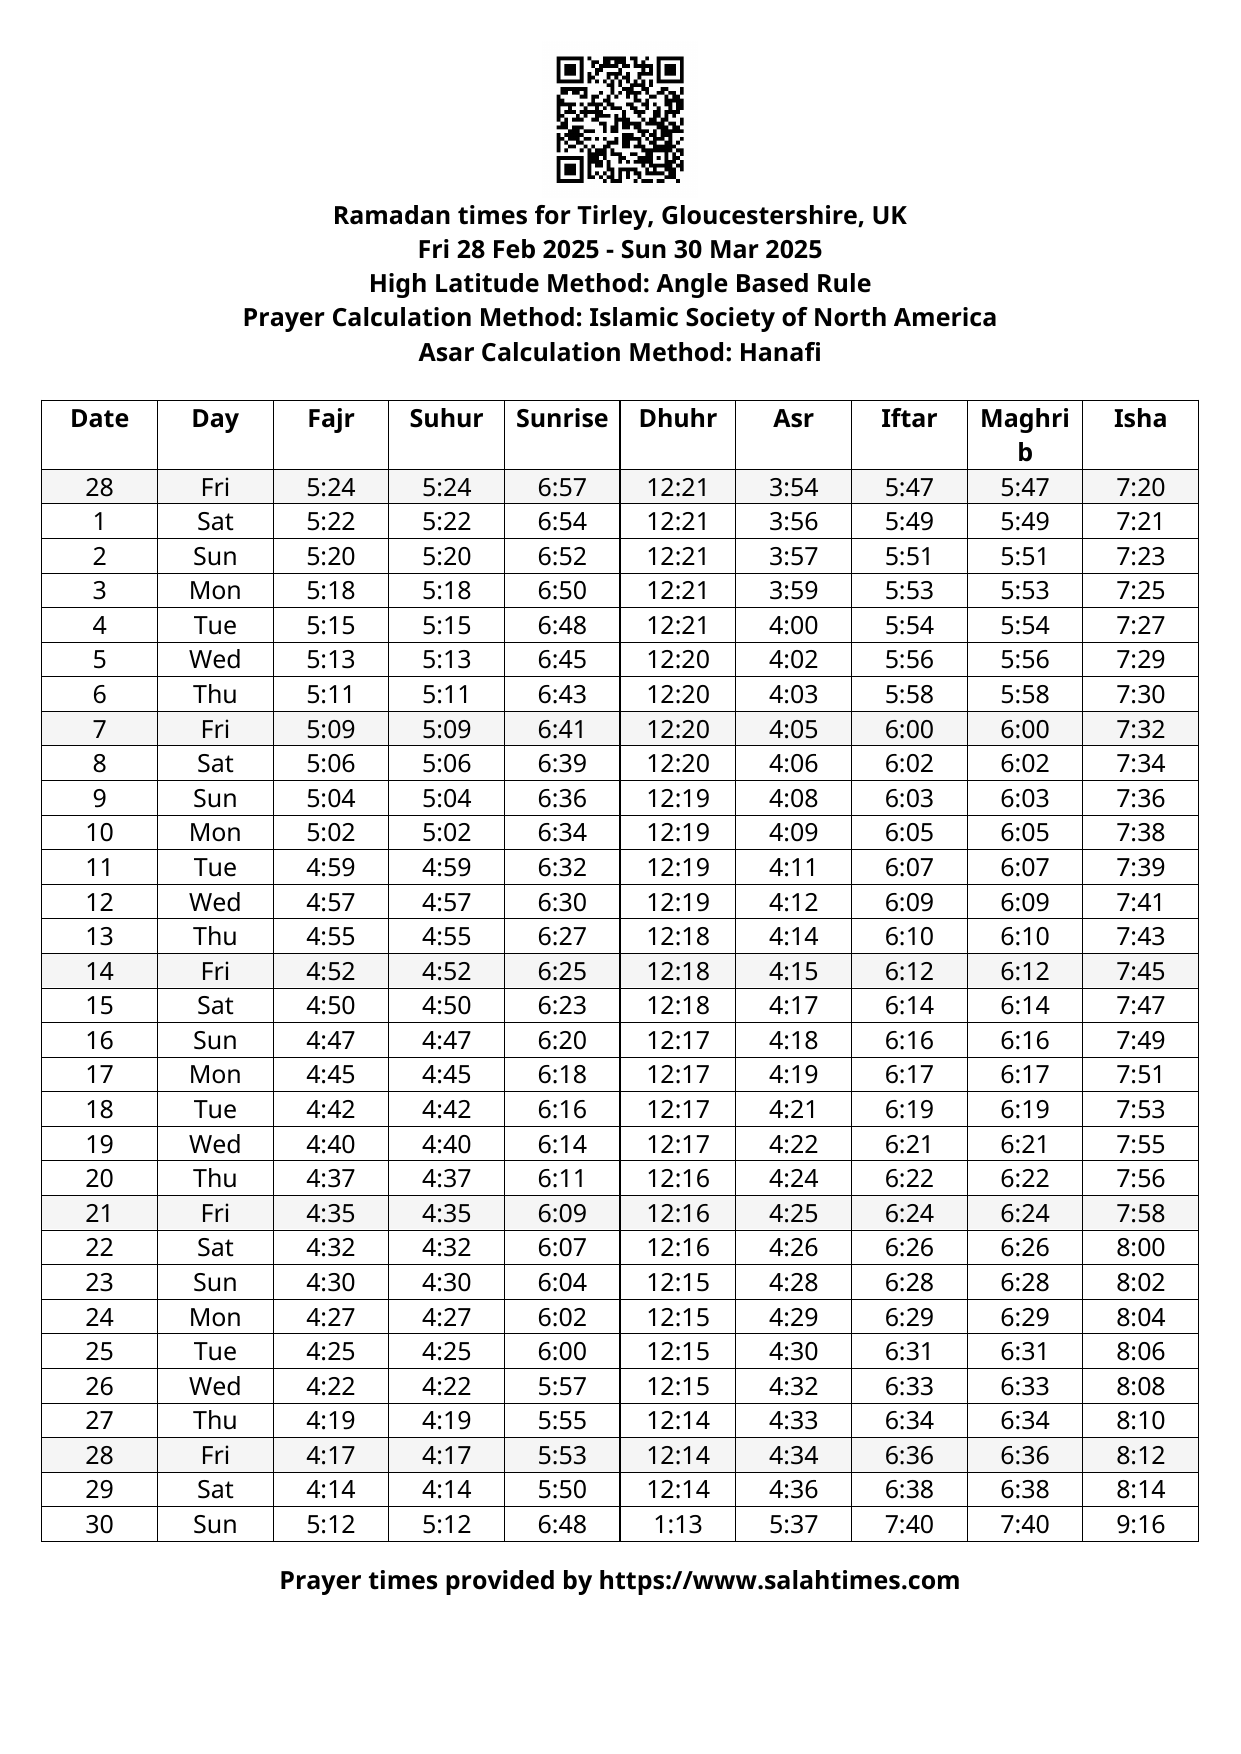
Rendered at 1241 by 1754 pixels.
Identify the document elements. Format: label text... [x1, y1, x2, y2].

table_cell 16 [42, 1023, 157, 1057]
table_cell 4:08 [736, 781, 851, 814]
table_cell 7:36 [1083, 781, 1198, 814]
table_cell 5:58 [968, 677, 1082, 711]
table_cell 7:56 [1083, 1161, 1198, 1195]
table_cell 12:20 [621, 643, 735, 676]
table_cell 7:47 [1083, 989, 1198, 1022]
table_cell 6:24 [852, 1196, 967, 1229]
table_cell 6:07 [968, 850, 1082, 884]
table_cell 4:05 [736, 712, 851, 745]
table_cell Wed [158, 1369, 273, 1402]
table_cell 4:00 [736, 608, 851, 642]
table_cell 30 [42, 1507, 157, 1541]
table_cell 29 [42, 1473, 157, 1506]
table_cell 6:19 [968, 1092, 1082, 1126]
table_cell 12:21 [621, 608, 735, 642]
table_cell 12:16 [621, 1231, 735, 1264]
text Asar Calculation Method: Hanafi [42, 334, 1198, 368]
table_cell 6:48 [505, 1507, 619, 1541]
table_cell 6:23 [505, 989, 619, 1022]
table_cell 4:30 [389, 1265, 504, 1299]
table_cell 27 [42, 1404, 157, 1437]
table_cell 4:32 [274, 1231, 388, 1264]
table_cell 4:52 [274, 954, 388, 987]
table_cell 6:05 [968, 816, 1082, 849]
table_cell 5:55 [505, 1404, 619, 1437]
table_cell 7:39 [1083, 850, 1198, 884]
table_cell 7:34 [1083, 746, 1198, 780]
table_cell 5:53 [852, 574, 967, 607]
table_cell 6:04 [505, 1265, 619, 1299]
table_cell 6:14 [852, 989, 967, 1022]
table_cell 5:47 [968, 470, 1082, 503]
table_cell 4:25 [274, 1334, 388, 1368]
table_cell 4:22 [389, 1369, 504, 1402]
table_cell 3 [42, 574, 157, 607]
table_cell Wed [158, 643, 273, 676]
table_cell 13 [42, 919, 157, 953]
table_cell 6:00 [852, 712, 967, 745]
table_cell 6:36 [505, 781, 619, 814]
table_cell 7:25 [1083, 574, 1198, 607]
table_cell 12:15 [621, 1265, 735, 1299]
table_cell 12:18 [621, 919, 735, 953]
table_cell 7:29 [1083, 643, 1198, 676]
table_cell 6:24 [968, 1196, 1082, 1229]
table_cell Sun [158, 781, 273, 814]
table_cell 4:19 [736, 1058, 851, 1091]
table_cell 4:17 [736, 989, 851, 1022]
table_cell 5:22 [389, 504, 504, 538]
table_cell 5:56 [852, 643, 967, 676]
table_cell 6:52 [505, 539, 619, 572]
table_cell 8:08 [1083, 1369, 1198, 1402]
table_cell 8:04 [1083, 1300, 1198, 1333]
table_cell 6:34 [852, 1404, 967, 1437]
table_cell 5:24 [274, 470, 388, 503]
table_cell 12:15 [621, 1300, 735, 1333]
table_cell Thu [158, 677, 273, 711]
table_cell 12:14 [621, 1438, 735, 1472]
table_cell 4:22 [274, 1369, 388, 1402]
text Ramadan times for Tirley, Gloucestershire, UK [42, 198, 1198, 232]
table_cell 6:09 [968, 885, 1082, 918]
table_cell 5 [42, 643, 157, 676]
table_cell 25 [42, 1334, 157, 1368]
table_cell 6:20 [505, 1023, 619, 1057]
table_cell 8:14 [1083, 1473, 1198, 1506]
table_cell 11 [42, 850, 157, 884]
table_cell 5:53 [505, 1438, 619, 1472]
table_cell 12:16 [621, 1161, 735, 1195]
table_cell 3:59 [736, 574, 851, 607]
table_cell 7:43 [1083, 919, 1198, 953]
table_cell 5:49 [968, 504, 1082, 538]
table_cell 1 [42, 504, 157, 538]
table_cell 5:47 [852, 470, 967, 503]
table_cell 5:51 [968, 539, 1082, 572]
table_cell 5:20 [274, 539, 388, 572]
table_cell 6:28 [968, 1265, 1082, 1299]
table_cell 6:11 [505, 1161, 619, 1195]
table_cell 5:57 [505, 1369, 619, 1402]
table_cell Wed [158, 1127, 273, 1160]
table_cell 4:19 [274, 1404, 388, 1437]
table_cell 4:26 [736, 1231, 851, 1264]
table_cell 14 [42, 954, 157, 987]
table_cell 17 [42, 1058, 157, 1091]
table_cell 6:31 [852, 1334, 967, 1368]
table_cell Mon [158, 1058, 273, 1091]
text Fri 28 Feb 2025 - Sun 30 Mar 2025 [42, 232, 1198, 266]
table_cell 4:40 [389, 1127, 504, 1160]
table_cell 24 [42, 1300, 157, 1333]
table_cell 5:09 [389, 712, 504, 745]
table_cell 7:30 [1083, 677, 1198, 711]
table_cell 6:34 [505, 816, 619, 849]
table_cell 12:16 [621, 1196, 735, 1229]
table_cell 19 [42, 1127, 157, 1160]
table_cell 7:38 [1083, 816, 1198, 849]
table_cell 12:17 [621, 1092, 735, 1126]
table_cell 4:42 [274, 1092, 388, 1126]
table_cell Sun [158, 1507, 273, 1541]
table_cell 4:40 [274, 1127, 388, 1160]
table_cell 7:49 [1083, 1023, 1198, 1057]
table_cell 2 [42, 539, 157, 572]
table_cell 4:32 [389, 1231, 504, 1264]
table_cell 8:06 [1083, 1334, 1198, 1368]
table_cell 6:50 [505, 574, 619, 607]
table_cell 12:17 [621, 1058, 735, 1091]
table_cell 4:59 [274, 850, 388, 884]
table_cell 5:13 [274, 643, 388, 676]
table_cell 7:51 [1083, 1058, 1198, 1091]
table_cell 6:27 [505, 919, 619, 953]
table_cell 6:30 [505, 885, 619, 918]
table_cell Sat [158, 504, 273, 538]
table_cell 6:48 [505, 608, 619, 642]
table_cell 6:02 [505, 1300, 619, 1333]
table_cell 6:16 [852, 1023, 967, 1057]
picture [542, 41, 699, 198]
table_header Asr [736, 401, 851, 469]
table_cell 6:25 [505, 954, 619, 987]
table_cell 5:11 [274, 677, 388, 711]
table_cell Mon [158, 1300, 273, 1333]
table_cell 7:40 [968, 1507, 1082, 1541]
table_cell 6:54 [505, 504, 619, 538]
table_cell 4:29 [736, 1300, 851, 1333]
table_cell 5:18 [274, 574, 388, 607]
table_cell 5:06 [389, 746, 504, 780]
table_cell 6:26 [968, 1231, 1082, 1264]
table_cell 6:17 [852, 1058, 967, 1091]
table_cell 18 [42, 1092, 157, 1126]
table_cell 7:40 [852, 1507, 967, 1541]
table_cell 6:16 [968, 1023, 1082, 1057]
table_cell 12:20 [621, 677, 735, 711]
table_cell 4:11 [736, 850, 851, 884]
table_cell 4:18 [736, 1023, 851, 1057]
table_cell Tue [158, 1334, 273, 1368]
table_cell 12:19 [621, 885, 735, 918]
table_cell Fri [158, 1438, 273, 1472]
table_cell 12:14 [621, 1404, 735, 1437]
table_cell 4:45 [274, 1058, 388, 1091]
table_cell 6:22 [852, 1161, 967, 1195]
table_header Suhur [389, 401, 504, 469]
table_cell 8:02 [1083, 1265, 1198, 1299]
table_header Maghrib [968, 401, 1082, 469]
table_cell 5:49 [852, 504, 967, 538]
table_cell 4:22 [736, 1127, 851, 1160]
table_header Fajr [274, 401, 388, 469]
table_cell 7:45 [1083, 954, 1198, 987]
table_cell Tue [158, 850, 273, 884]
table_cell 5:06 [274, 746, 388, 780]
table_cell 3:57 [736, 539, 851, 572]
table_cell 5:12 [389, 1507, 504, 1541]
table_cell Wed [158, 885, 273, 918]
table_cell 6:39 [505, 746, 619, 780]
table_cell Fri [158, 954, 273, 987]
table_cell 4:28 [736, 1265, 851, 1299]
table_cell 4:12 [736, 885, 851, 918]
table_cell 4:15 [736, 954, 851, 987]
table_cell 6:14 [505, 1127, 619, 1160]
table_cell 6:12 [852, 954, 967, 987]
table_cell 6:36 [968, 1438, 1082, 1472]
table_cell Sat [158, 746, 273, 780]
table_cell 6:02 [852, 746, 967, 780]
table_cell 5:22 [274, 504, 388, 538]
table_cell 6:21 [968, 1127, 1082, 1160]
table_cell Sun [158, 1023, 273, 1057]
table_cell 6:07 [852, 850, 967, 884]
table_cell 7 [42, 712, 157, 745]
table_cell Fri [158, 470, 273, 503]
table_header Sunrise [505, 401, 619, 469]
table_cell 9 [42, 781, 157, 814]
table_cell 5:15 [274, 608, 388, 642]
table_cell 6:41 [505, 712, 619, 745]
table_cell 4:45 [389, 1058, 504, 1091]
table_cell 5:02 [389, 816, 504, 849]
table_header Day [158, 401, 273, 469]
table_cell 6:34 [968, 1404, 1082, 1437]
table_cell Mon [158, 816, 273, 849]
table_cell 4:17 [389, 1438, 504, 1472]
table_cell 4:35 [389, 1196, 504, 1229]
table_cell 7:55 [1083, 1127, 1198, 1160]
table_cell 10 [42, 816, 157, 849]
table_cell 6:09 [505, 1196, 619, 1229]
table_cell Thu [158, 1404, 273, 1437]
table_cell 6 [42, 677, 157, 711]
table_cell 4:14 [736, 919, 851, 953]
table_cell 4:55 [389, 919, 504, 953]
table_cell 4:14 [389, 1473, 504, 1506]
table_cell 4:57 [389, 885, 504, 918]
table_cell 1:13 [621, 1507, 735, 1541]
table_cell 4:24 [736, 1161, 851, 1195]
table_cell Tue [158, 608, 273, 642]
table_cell 5:50 [505, 1473, 619, 1506]
table_cell 12 [42, 885, 157, 918]
table_cell 7:53 [1083, 1092, 1198, 1126]
table_cell 5:04 [274, 781, 388, 814]
table_cell 6:17 [968, 1058, 1082, 1091]
table_header Dhuhr [621, 401, 735, 469]
table_cell 12:19 [621, 781, 735, 814]
table_header Date [42, 401, 157, 469]
table_cell 6:10 [852, 919, 967, 953]
table_cell 4:50 [389, 989, 504, 1022]
table_cell 5:15 [389, 608, 504, 642]
table_cell Fri [158, 712, 273, 745]
table_cell 5:54 [968, 608, 1082, 642]
table_cell 4:47 [274, 1023, 388, 1057]
table_cell 6:45 [505, 643, 619, 676]
table_cell 12:19 [621, 850, 735, 884]
table_cell 12:17 [621, 1023, 735, 1057]
table_cell 4:55 [274, 919, 388, 953]
table_cell 4:14 [274, 1473, 388, 1506]
table_cell 7:32 [1083, 712, 1198, 745]
table_cell 6:16 [505, 1092, 619, 1126]
table_header Iftar [852, 401, 967, 469]
table_cell 12:21 [621, 539, 735, 572]
table_cell 6:00 [505, 1334, 619, 1368]
table_cell 12:18 [621, 954, 735, 987]
table_cell 7:23 [1083, 539, 1198, 572]
table_cell 4:33 [736, 1404, 851, 1437]
table_cell 5:09 [274, 712, 388, 745]
table_cell 4 [42, 608, 157, 642]
table_cell 4:17 [274, 1438, 388, 1472]
table_cell 4:52 [389, 954, 504, 987]
table_cell 4:25 [389, 1334, 504, 1368]
table_cell 6:32 [505, 850, 619, 884]
table_cell 6:05 [852, 816, 967, 849]
table_cell 5:04 [389, 781, 504, 814]
table_cell 12:20 [621, 712, 735, 745]
table_cell Sat [158, 989, 273, 1022]
table_cell Thu [158, 919, 273, 953]
text Prayer times provided by https://www.salahtimes.com [42, 1563, 1198, 1597]
table_cell 28 [42, 470, 157, 503]
table_cell 12:14 [621, 1473, 735, 1506]
table_cell 4:37 [274, 1161, 388, 1195]
table_cell 6:29 [968, 1300, 1082, 1333]
table_cell 12:15 [621, 1334, 735, 1368]
table_cell 4:36 [736, 1473, 851, 1506]
table_cell 5:02 [274, 816, 388, 849]
table_cell 6:38 [968, 1473, 1082, 1506]
table_cell 5:51 [852, 539, 967, 572]
table_cell 6:43 [505, 677, 619, 711]
table_cell 4:32 [736, 1369, 851, 1402]
table_cell 6:33 [852, 1369, 967, 1402]
table_cell 6:21 [852, 1127, 967, 1160]
table_cell 6:26 [852, 1231, 967, 1264]
table_cell 6:18 [505, 1058, 619, 1091]
table_cell 4:25 [736, 1196, 851, 1229]
table_cell 8 [42, 746, 157, 780]
table_cell 5:12 [274, 1507, 388, 1541]
table_cell 4:27 [389, 1300, 504, 1333]
table_cell 5:11 [389, 677, 504, 711]
table_cell 6:29 [852, 1300, 967, 1333]
table_cell 7:58 [1083, 1196, 1198, 1229]
table_cell 6:00 [968, 712, 1082, 745]
table_cell 6:28 [852, 1265, 967, 1299]
table_cell 4:50 [274, 989, 388, 1022]
table_cell 4:30 [736, 1334, 851, 1368]
table_cell 4:59 [389, 850, 504, 884]
table_cell 12:17 [621, 1127, 735, 1160]
table_cell 12:21 [621, 504, 735, 538]
table_cell 20 [42, 1161, 157, 1195]
table_cell 12:18 [621, 989, 735, 1022]
table_cell 7:21 [1083, 504, 1198, 538]
table_cell 6:12 [968, 954, 1082, 987]
table_cell 4:30 [274, 1265, 388, 1299]
text High Latitude Method: Angle Based Rule [42, 266, 1198, 300]
table_cell 4:06 [736, 746, 851, 780]
table_cell 6:03 [852, 781, 967, 814]
table_cell 8:00 [1083, 1231, 1198, 1264]
table_cell 12:19 [621, 816, 735, 849]
table_cell 5:53 [968, 574, 1082, 607]
table_cell 15 [42, 989, 157, 1022]
table_cell 26 [42, 1369, 157, 1402]
table_cell 6:03 [968, 781, 1082, 814]
table_cell Sat [158, 1473, 273, 1506]
table_cell 8:12 [1083, 1438, 1198, 1472]
table_cell 4:19 [389, 1404, 504, 1437]
table_cell 6:09 [852, 885, 967, 918]
table_cell 6:38 [852, 1473, 967, 1506]
table_header Isha [1083, 401, 1198, 469]
table_cell Sat [158, 1231, 273, 1264]
table_cell 28 [42, 1438, 157, 1472]
table_cell Fri [158, 1196, 273, 1229]
table_cell Mon [158, 574, 273, 607]
table_cell 6:19 [852, 1092, 967, 1126]
table_cell Thu [158, 1161, 273, 1195]
table_cell 12:21 [621, 574, 735, 607]
table_cell 4:27 [274, 1300, 388, 1333]
table_cell 6:33 [968, 1369, 1082, 1402]
table_cell 12:15 [621, 1369, 735, 1402]
table_cell 6:07 [505, 1231, 619, 1264]
table_cell 4:09 [736, 816, 851, 849]
table_cell 4:34 [736, 1438, 851, 1472]
table_cell 5:20 [389, 539, 504, 572]
table_cell 4:42 [389, 1092, 504, 1126]
table_cell 4:35 [274, 1196, 388, 1229]
table_cell 7:41 [1083, 885, 1198, 918]
table_cell 5:13 [389, 643, 504, 676]
table_cell 4:37 [389, 1161, 504, 1195]
table_cell 9:16 [1083, 1507, 1198, 1541]
table_cell 5:58 [852, 677, 967, 711]
table_cell 6:31 [968, 1334, 1082, 1368]
table_cell 5:56 [968, 643, 1082, 676]
table_cell 22 [42, 1231, 157, 1264]
table_cell 12:21 [621, 470, 735, 503]
table_cell 5:37 [736, 1507, 851, 1541]
table_cell 6:36 [852, 1438, 967, 1472]
table_cell Tue [158, 1092, 273, 1126]
table_cell Sun [158, 539, 273, 572]
table_cell 7:20 [1083, 470, 1198, 503]
table_cell 4:57 [274, 885, 388, 918]
table_cell 4:02 [736, 643, 851, 676]
table_cell 8:10 [1083, 1404, 1198, 1437]
table_cell 6:10 [968, 919, 1082, 953]
table_cell 5:18 [389, 574, 504, 607]
table_cell 5:54 [852, 608, 967, 642]
table_cell 7:27 [1083, 608, 1198, 642]
table_cell 3:54 [736, 470, 851, 503]
table_cell 4:03 [736, 677, 851, 711]
table_cell 5:24 [389, 470, 504, 503]
table_cell 21 [42, 1196, 157, 1229]
table_cell 3:56 [736, 504, 851, 538]
table_cell 23 [42, 1265, 157, 1299]
table_cell 6:57 [505, 470, 619, 503]
table_cell Sun [158, 1265, 273, 1299]
table_cell 6:14 [968, 989, 1082, 1022]
table_cell 6:22 [968, 1161, 1082, 1195]
table_cell 12:20 [621, 746, 735, 780]
table_cell 6:02 [968, 746, 1082, 780]
text Prayer Calculation Method: Islamic Society of North America [42, 300, 1198, 334]
table_cell 4:47 [389, 1023, 504, 1057]
table_cell 4:21 [736, 1092, 851, 1126]
